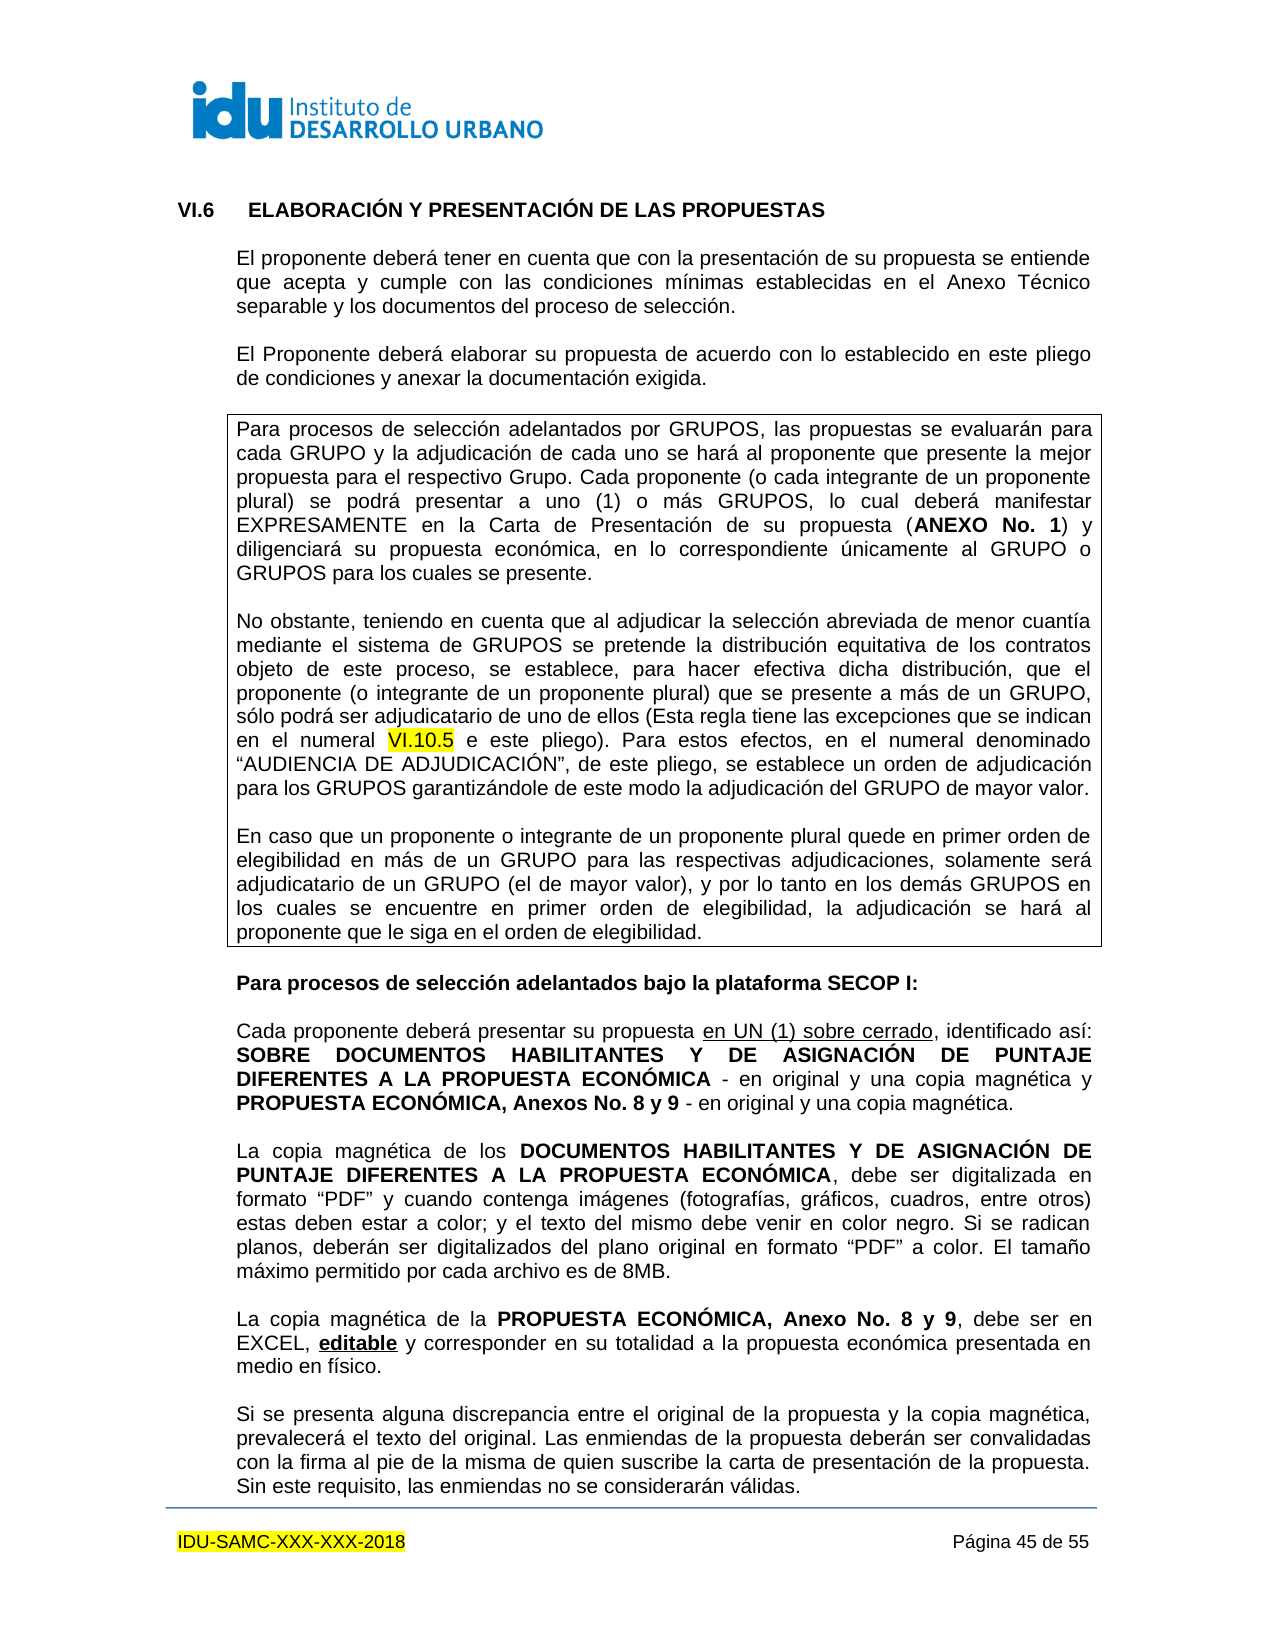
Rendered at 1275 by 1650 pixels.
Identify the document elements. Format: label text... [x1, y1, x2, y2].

picture [177, 73, 557, 151]
text Para procesos de selección adelantados bajo la plataforma SECOP I: [236, 971, 1092, 995]
text La copia magnética de los DOCUMENTOS HABILITANTES Y DE ASIGNACIÓN DE PUNTAJE DIFERENTES A LA PROPUESTA ECONÓMICA, debe ser digitalizada en formato “PDF” y cuando contenga imágenes (fotografías, gráficos, cuadros, entre otros) estas deben estar a color; y el texto del mismo debe venir en color negro. Si se radican planos, deberán ser digitalizados del plano original en formato “PDF” a color. El tamaño máximo permitido por cada archivo es de 8MB. [236, 1139, 1092, 1282]
text No obstante, teniendo en cuenta que al adjudicar la selección abreviada de menor cuantía mediante el sistema de GRUPOS se pretende la distribución equitativa de los contratos objeto de este proceso, se establece, para hacer efectiva dicha distribución, que el proponente (o integrante de un proponente plural) que se presente a más de un GRUPO, sólo podrá ser adjudicatario de uno de ellos (Esta regla tiene las excepciones que se indican en el numeral 6.6.5 e este pliego). Para estos efectos, en el numeral denominado “AUDIENCIA DE ADJUDICACIÓN”, de este pliego, se establece un orden de adjudicación para los GRUPOS garantizándole de este modo la adjudicación del grupo de mayor valor. [228, 605, 1101, 800]
text Si se presenta alguna discrepancia entre el original de la propuesta y la copia magnética, prevalecerá el texto del original. Las enmiendas de la propuesta deberán ser convalidadas con la firma al pie de la misma de quien suscribe la carta de presentación de la propuesta. Sin este requisito, las enmiendas no se considerarán válidas. [236, 1402, 1092, 1498]
text El proponente deberá tener en cuenta que con la presentación de su propuesta se entiende que acepta y cumple con las condiciones mínimas establecidas en el Anexo Técnico separable y los documentos del proceso de selección. [236, 246, 1092, 318]
text En caso que un proponente o integrante de un proponente plural quede en primer orden de elegibilidad en más de un GRUPO para las respectivas adjudicaciones, solamente será adjudicatario de un GRUPO (el de mayor valor), y por lo tanto en los demás GRUPOS en los cuales se encuentre en primer orden de elegibilidad, la adjudicación se hará al proponente que le siga en el orden de elegibilidad. [228, 821, 1101, 946]
text La copia magnética de la PROPUESTA ECONÓMICA, Anexo No. 8 y 9, debe ser en EXCEL, editable y corresponder en su totalidad a la propuesta económica presentada en medio en físico. [236, 1306, 1092, 1378]
text Cada proponente deberá presentar su propuesta en UN (1) sobre cerrado, identificado así: SOBRE DOCUMENTOS HABILITANTES Y DE ASIGNACIÓN DE PUNTAJE DIFERENTES A LA PROPUESTA ECONÓMICA - en original y una copia magnética y PROPUESTA ECONÓMICA, Anexos No. 8 y 9 - en original y una copia magnética. [236, 1019, 1092, 1115]
text El Proponente deberá elaborar su propuesta de acuerdo con lo establecido en este pliego de condiciones y anexar la documentación exigida. [236, 342, 1092, 390]
text ELABORACIÓN Y PRESENTACIÓN DE LAS PROPUESTAS [177, 198, 1093, 222]
text Para procesos de selección adelantados por GRUPOS, las propuestas se evaluarán para cada Grupo y la adjudicación de cada uno se hará al proponente que presente la mejor propuesta para el respectivo Grupo. Cada proponente (o cada integrante de un proponente plural) se podrá presentar a uno (1) o más GRUPOS, lo cual deberá manifestar EXPRESAMENTE en la Carta de Presentación de su propuesta (ANEXO No. 1) y diligenciará su propuesta económica, en lo correspondiente únicamente al GRUPO o GRUPOS para los cuales se presente. [228, 415, 1101, 584]
